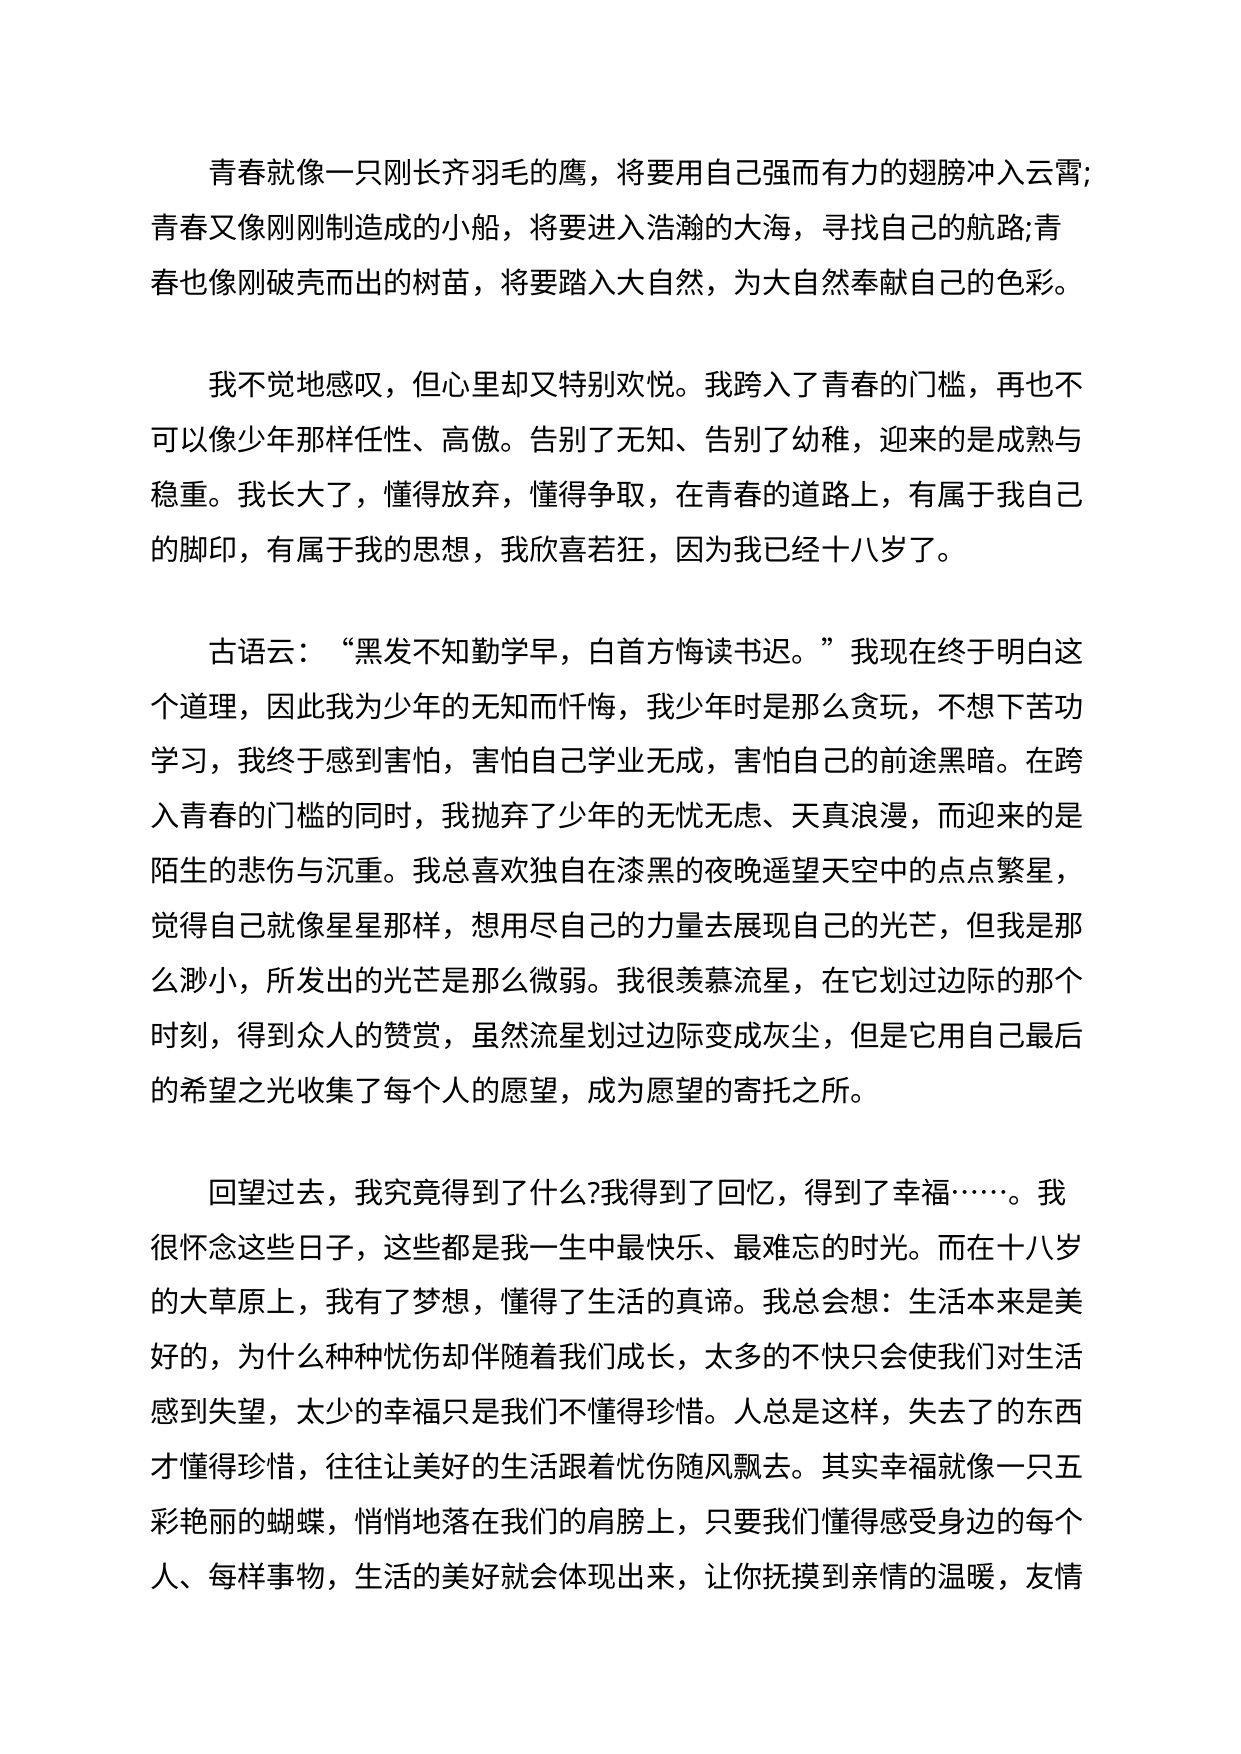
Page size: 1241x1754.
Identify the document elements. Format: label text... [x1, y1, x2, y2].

text 青春就像一只刚长齐羽毛的鹰，将要用自己强而有力的翅膀冲入云霄;青春又像刚刚制造成的小船，将要进入浩瀚的大海，寻找自己的航路;青春也像刚破壳而出的树苗，将要踏入大自然，为大自然奉献自己的色彩。 [150, 150, 1090, 302]
text 古语云：“黑发不知勤学早，白首方悔读书迟。”我现在终于明白这个道理，因此我为少年的无知而忏悔，我少年时是那么贪玩，不想下苦功学习，我终于感到害怕，害怕自己学业无成，害怕自己的前途黑暗。在跨入青春的门槛的同时，我抛弃了少年的无忧无虑、天真浪漫，而迎来的是陌生的悲伤与沉重。我总喜欢独自在漆黑的夜晚遥望天空中的点点繁星，觉得自己就像星星那样，想用尽自己的力量去展现自己的光芒，但我是那么渺小，所发出的光芒是那么微弱。我很羡慕流星，在它划过边际的那个时刻，得到众人的赞赏，虽然流星划过边际变成灰尘，但是它用自己最后的希望之光收集了每个人的愿望，成为愿望的寄托之所。 [150, 628, 1090, 1110]
text 我不觉地感叹，但心里却又特别欢悦。我跨入了青春的门槛，再也不可以像少年那样任性、高傲。告别了无知、告别了幼稚，迎来的是成熟与稳重。我长大了，懂得放弃，懂得争取，在青春的道路上，有属于我自己的脚印，有属于我的思想，我欣喜若狂，因为我已经十八岁了。 [150, 362, 1090, 569]
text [150, 1169, 1090, 1596]
